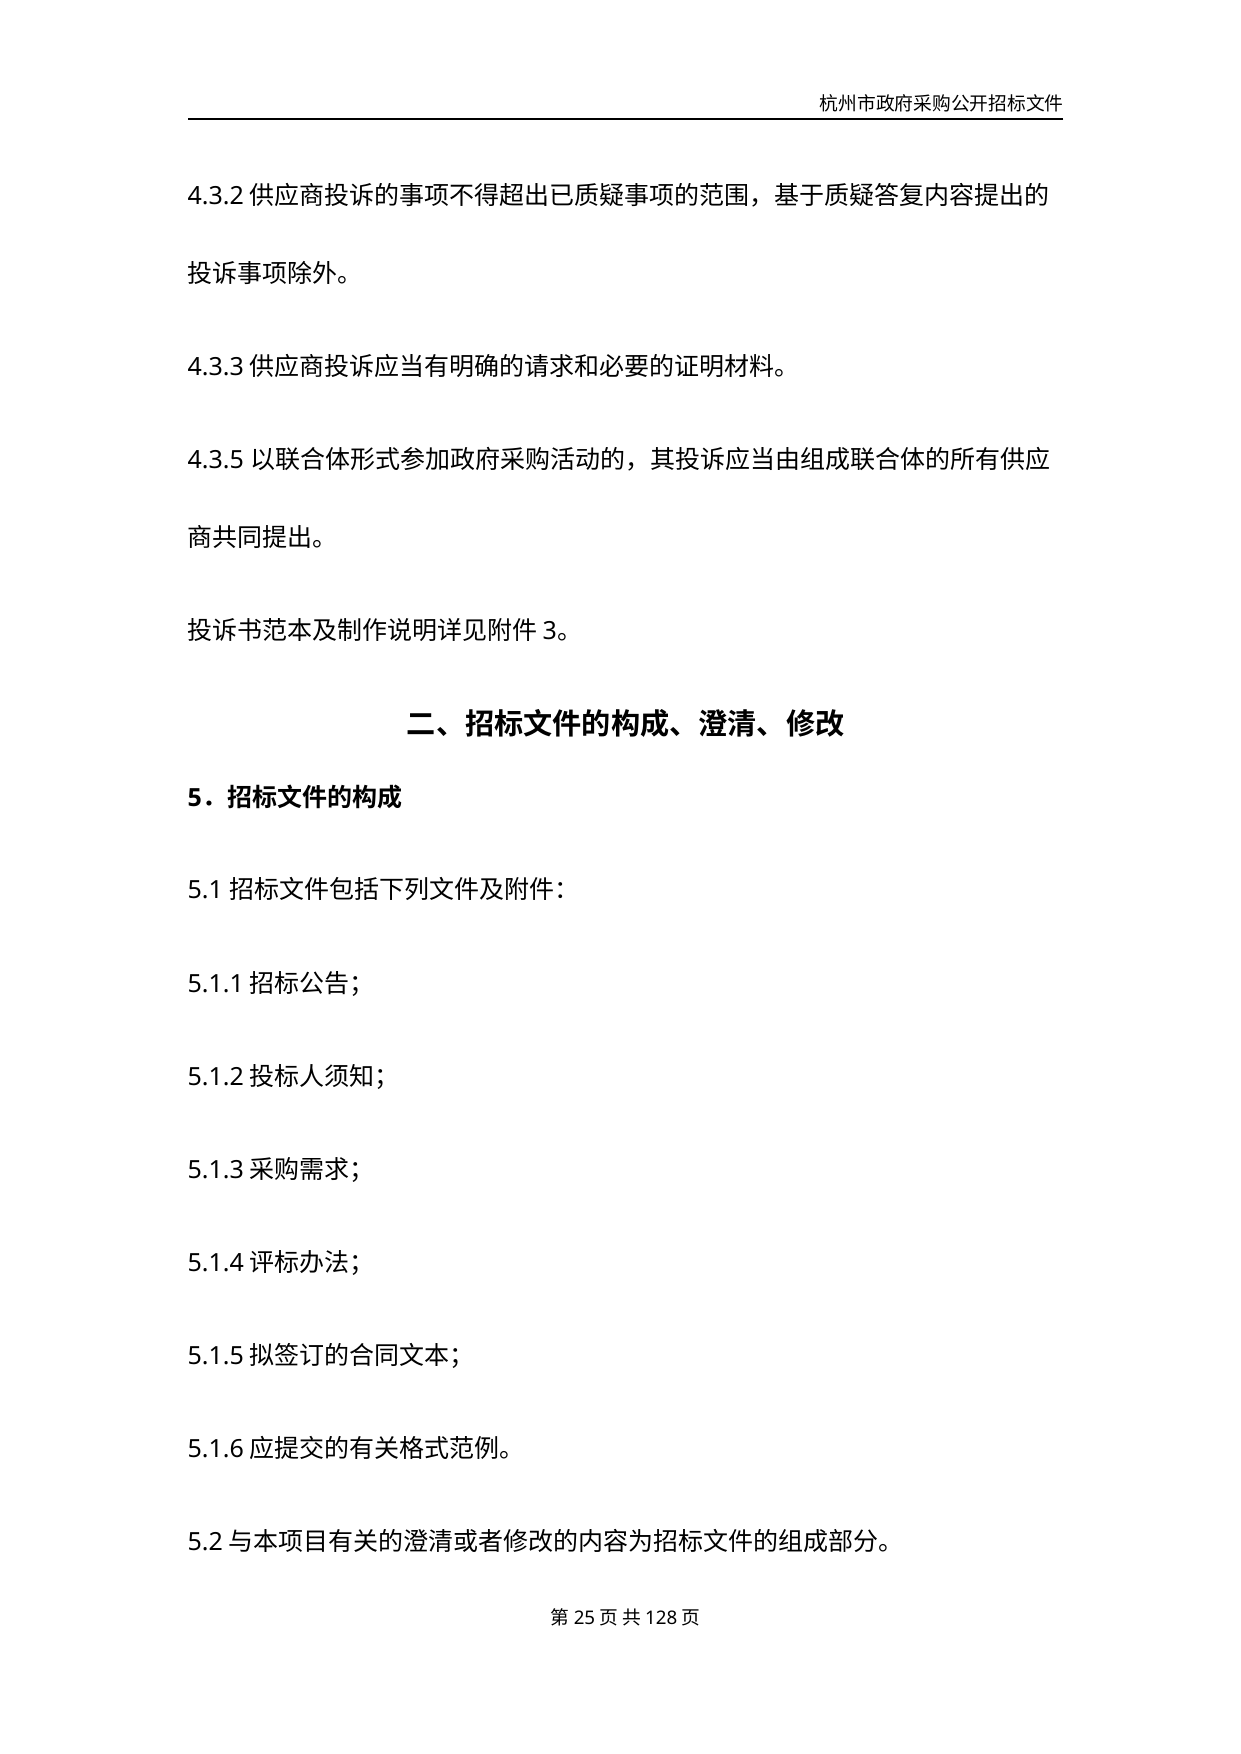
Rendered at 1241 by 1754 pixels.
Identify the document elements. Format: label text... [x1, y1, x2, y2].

text 4.3.5 以联合体形式参加政府采购活动的，其投诉应当由组成联合体的所有供应商共同提出。 [187, 425, 1063, 568]
text 5.1.2投标人须知； [187, 1042, 1063, 1107]
text 5.1.4评标办法； [187, 1228, 1063, 1293]
text 5.1.1招标公告； [187, 949, 1063, 1014]
text 5.1 招标文件包括下列文件及附件： [187, 856, 1063, 921]
text 4.3.3供应商投诉应当有明确的请求和必要的证明材料。 [187, 332, 1063, 397]
text 5.1.5拟签订的合同文本； [187, 1321, 1063, 1386]
text 投诉书范本及制作说明详见附件3。 [187, 596, 1063, 661]
text 4.3.2供应商投诉的事项不得超出已质疑事项的范围，基于质疑答复内容提出的投诉事项除外。 [187, 161, 1063, 304]
text 5.1.6应提交的有关格式范例。 [187, 1414, 1063, 1479]
subtitle 5．招标文件的构成 [187, 763, 1063, 828]
text 5.1.3采购需求； [187, 1135, 1063, 1200]
subtitle 二、招标文件的构成、澄清、修改 [187, 689, 1063, 754]
text 5.2与本项目有关的澄清或者修改的内容为招标文件的组成部分。 [187, 1507, 1063, 1572]
